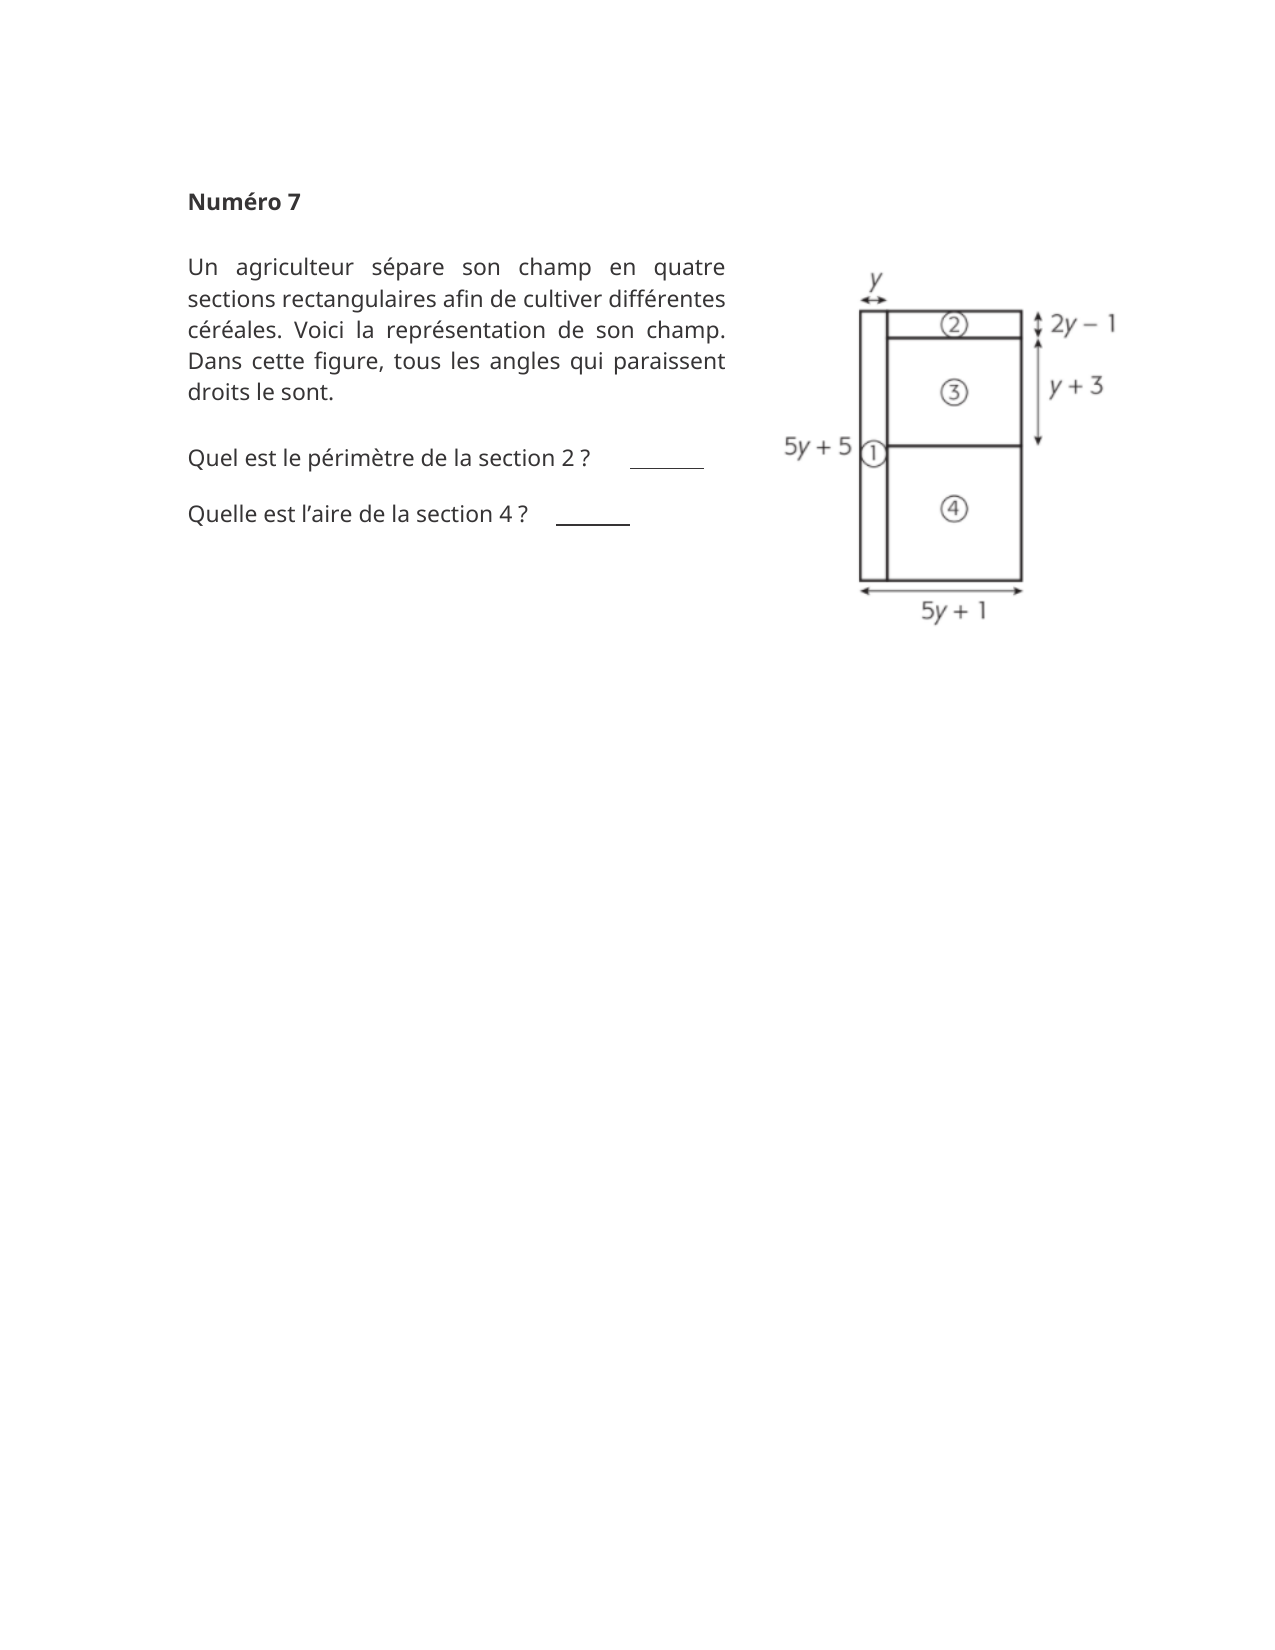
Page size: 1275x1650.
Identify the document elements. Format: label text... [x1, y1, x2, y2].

text Un agriculteur sépare son champ en quatre sections rectangulaires afin de cultiver différentes céréales. Voici la représentation de son champ. Dans cette figure, tous les angles qui paraissent droits le sont. [187, 251, 1108, 407]
picture [745, 252, 1148, 627]
text Quelle est l’aire de la section 4 ? [187, 498, 745, 529]
text Numéro 7 [187, 186, 1108, 217]
text Quel est le périmètre de la section 2 ? [187, 407, 745, 473]
